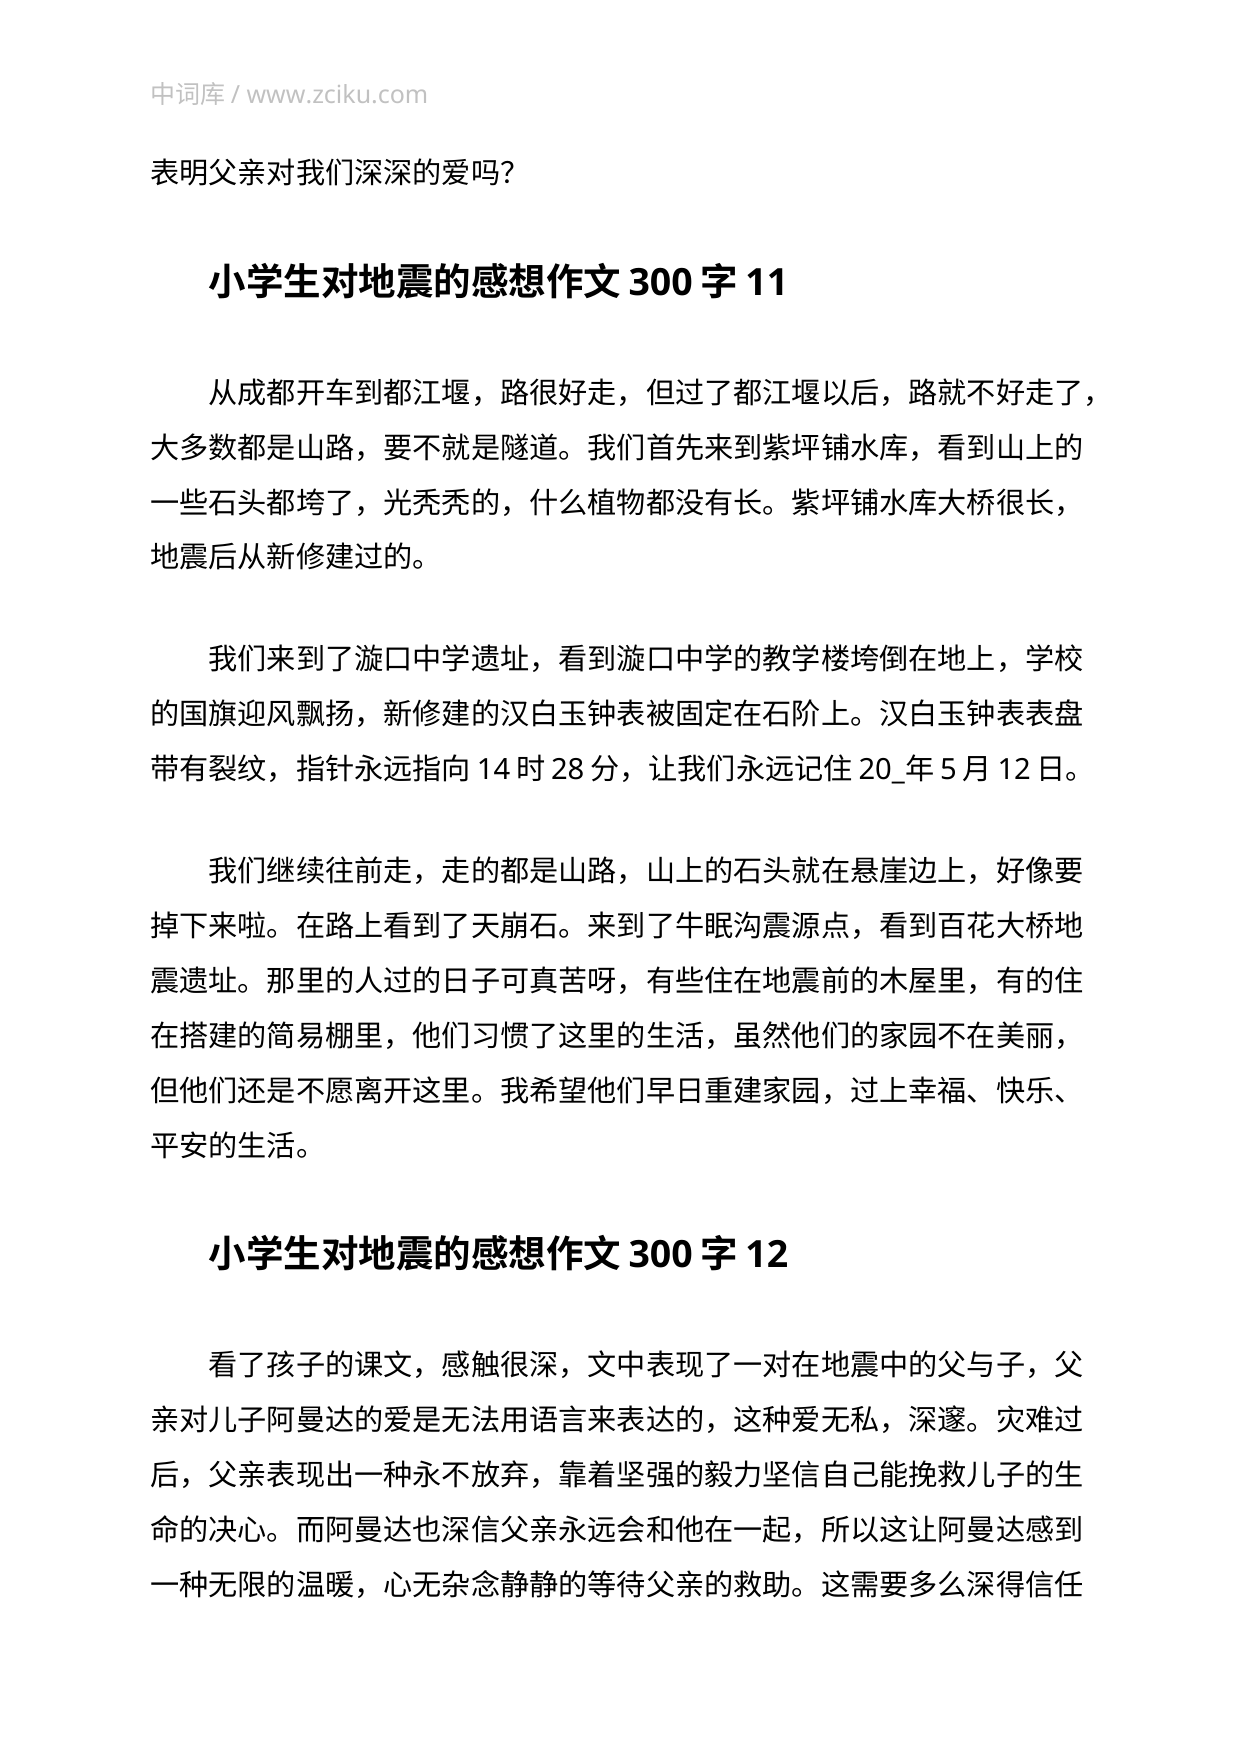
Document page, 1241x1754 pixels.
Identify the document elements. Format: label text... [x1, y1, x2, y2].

text 我们来到了漩口中学遗址，看到漩口中学的教学楼垮倒在地上，学校的国旗迎风飘扬，新修建的汉白玉钟表被固定在石阶上。汉白玉钟表表盘带有裂纹，指针永远指向14时28分，让我们永远记住20_年5月12日。 [150, 636, 1090, 788]
text 我们继续往前走，走的都是山路，山上的石头就在悬崖边上，好像要掉下来啦。在路上看到了天崩石。来到了牛眠沟震源点，看到百花大桥地震遗址。那里的人过的日子可真苦呀，有些住在地震前的木屋里，有的住在搭建的简易棚里，他们习惯了这里的生活，虽然他们的家园不在美丽，但他们还是不愿离开这里。我希望他们早日重建家园，过上幸福、快乐、平安的生活。 [150, 848, 1090, 1164]
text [150, 1341, 1090, 1603]
text 小学生对地震的感想作文300字11 [150, 252, 1090, 306]
text 从成都开车到都江堰，路很好走，但过了都江堰以后，路就不好走了，大多数都是山路，要不就是隧道。我们首先来到紫坪铺水库，看到山上的一些石头都垮了，光秃秃的，什么植物都没有长。紫坪铺水库大桥很长，地震后从新修建过的。 [150, 369, 1090, 576]
text 小学生对地震的感想作文300字12 [150, 1224, 1090, 1278]
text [150, 150, 1090, 192]
